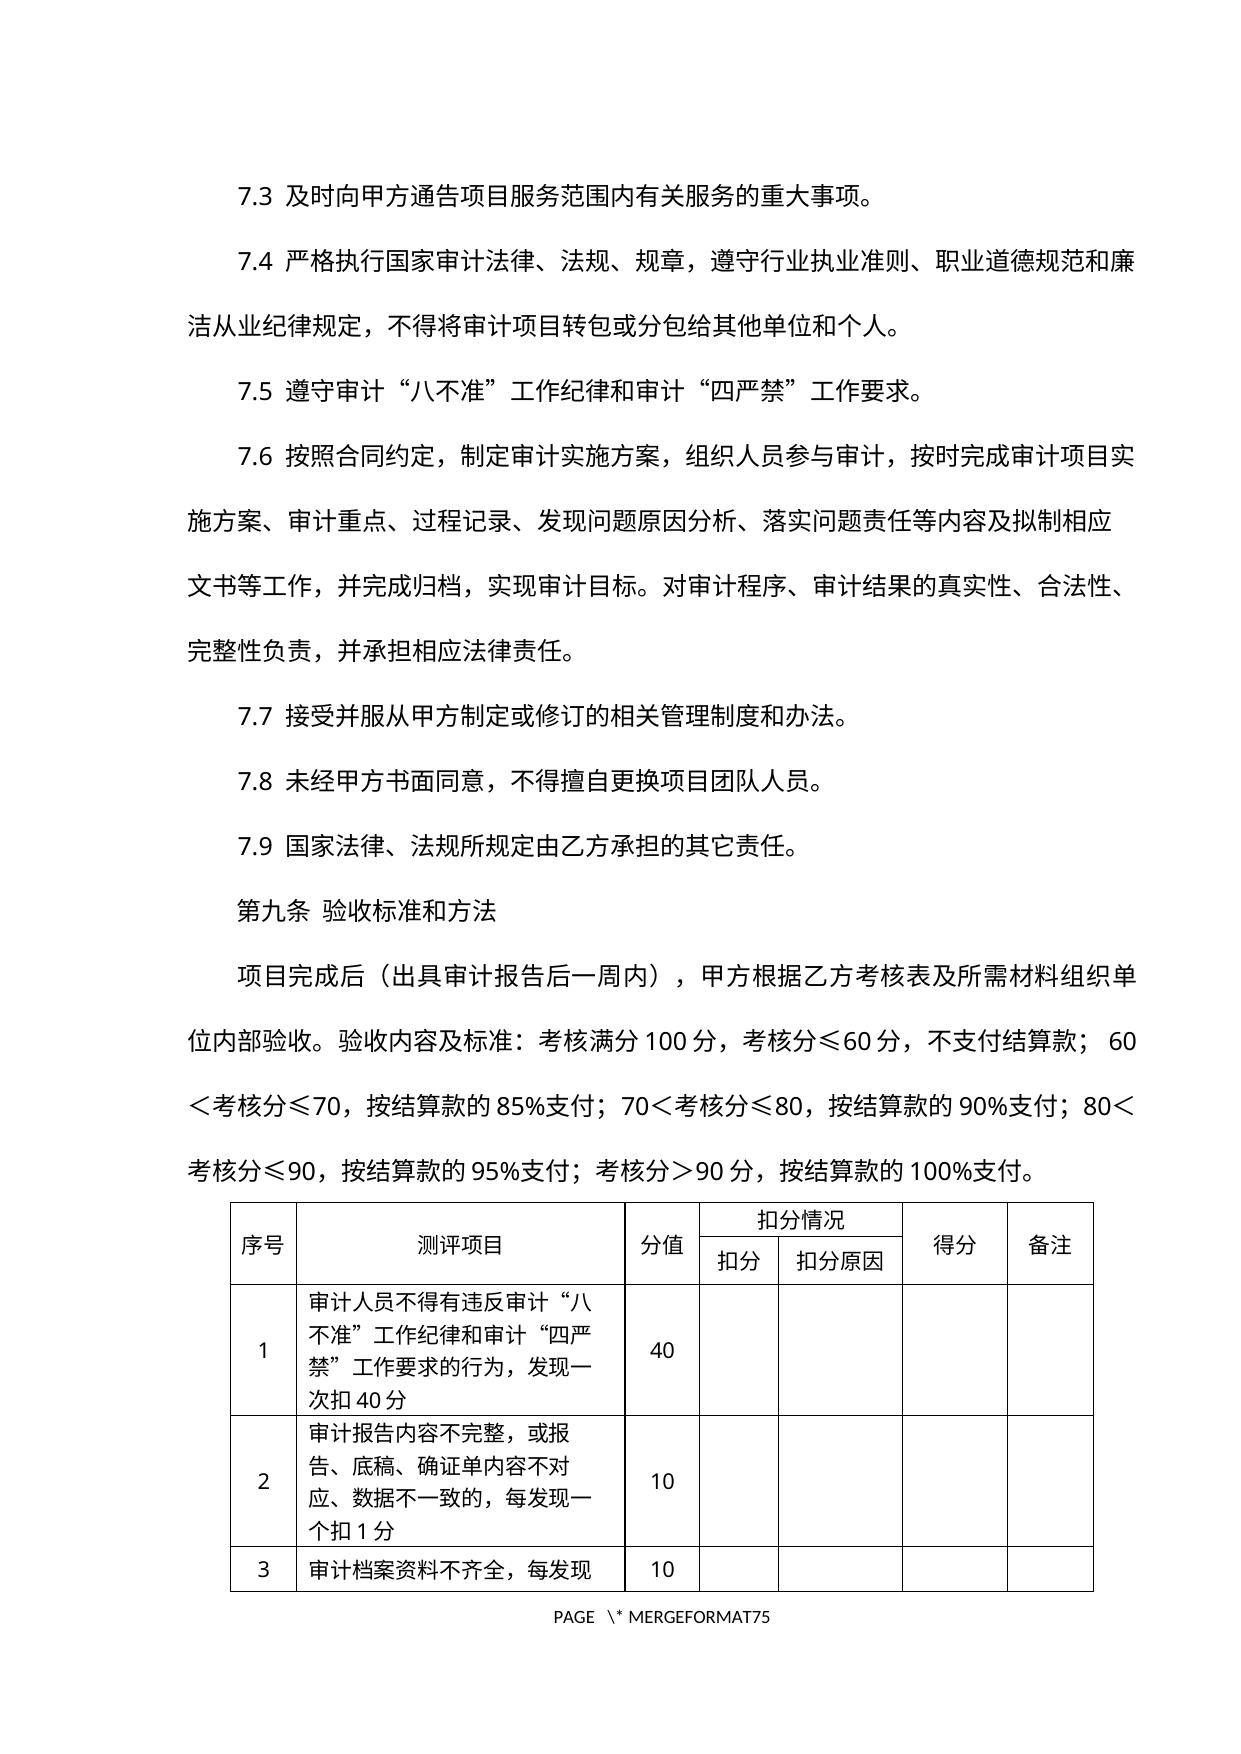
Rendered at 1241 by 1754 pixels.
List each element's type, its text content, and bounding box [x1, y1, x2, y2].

table_cell 3 [231, 1547, 296, 1591]
text 项目完成后（出具审计报告后一周内），甲方根据乙方考核表及所需材料组织单位内部验收。验收内容及标准：考核满分100分，考核分≤60分，不支付结算款； 60＜考核分≤70，按结算款的85%支付；70＜考核分≤80，按结算款的90%支付；80＜考核分≤90，按结算款的95%支付；考核分＞90分，按结算款的100%支付。 [187, 942, 1137, 1202]
table_header 得分 [903, 1203, 1007, 1284]
table_cell 审计档案资料不齐全，每发现一个扣1分 [297, 1547, 624, 1591]
table_cell 扣分 [700, 1237, 778, 1284]
text 7.3 及时向甲方通告项目服务范围内有关服务的重大事项。 [187, 162, 1137, 227]
text 7.8 未经甲方书面同意，不得擅自更换项目团队人员。 [187, 747, 1137, 812]
table_cell [903, 1416, 1007, 1546]
text 7.9 国家法律、法规所规定由乙方承担的其它责任。 [187, 812, 1137, 877]
text 第九条 验收标准和方法 [187, 877, 1137, 942]
table_header 备注 [1008, 1203, 1093, 1284]
table_cell 40 [626, 1285, 699, 1415]
table_cell [903, 1285, 1007, 1415]
table_cell [1008, 1547, 1093, 1591]
text 7.7 接受并服从甲方制定或修订的相关管理制度和办法。 [187, 682, 1137, 747]
table_cell [1008, 1416, 1093, 1546]
table_cell [779, 1285, 902, 1415]
table_cell 审计人员不得有违反审计“八不准”工作纪律和审计“四严禁”工作要求的行为，发现一次扣40分 [297, 1285, 624, 1415]
table_cell [1008, 1285, 1093, 1415]
table_header 分值 [626, 1203, 699, 1284]
text 7.4 严格执行国家审计法律、法规、规章，遵守行业执业准则、职业道德规范和廉洁从业纪律规定，不得将审计项目转包或分包给其他单位和个人。 [187, 227, 1137, 357]
table_cell [700, 1285, 778, 1415]
table_cell [779, 1547, 902, 1591]
table_cell [700, 1416, 778, 1546]
table_cell 10 [626, 1547, 699, 1591]
table_header 扣分情况 [700, 1203, 902, 1236]
table_cell [700, 1547, 778, 1591]
table_cell 10 [626, 1416, 699, 1546]
text 7.5 遵守审计“八不准”工作纪律和审计“四严禁”工作要求。 [187, 357, 1137, 422]
text 7.6 按照合同约定，制定审计实施方案，组织人员参与审计，按时完成审计项目实施方案、审计重点、过程记录、发现问题原因分析、落实问题责任等内容及拟制相应文书等工作，并完成归档，实现审计目标。对审计程序、审计结果的真实性、合法性、完整性负责，并承担相应法律责任。 [187, 422, 1137, 682]
table_cell [903, 1547, 1007, 1591]
table_cell 审计报告内容不完整，或报告、底稿、确证单内容不对应、数据不一致的，每发现一个扣1分 [297, 1416, 624, 1546]
table_header 序号 [231, 1203, 296, 1284]
table_cell 扣分原因 [779, 1237, 902, 1284]
table_cell 1 [231, 1285, 296, 1415]
table_header 测评项目 [297, 1203, 624, 1284]
table_cell 2 [231, 1416, 296, 1546]
table_cell [779, 1416, 902, 1546]
